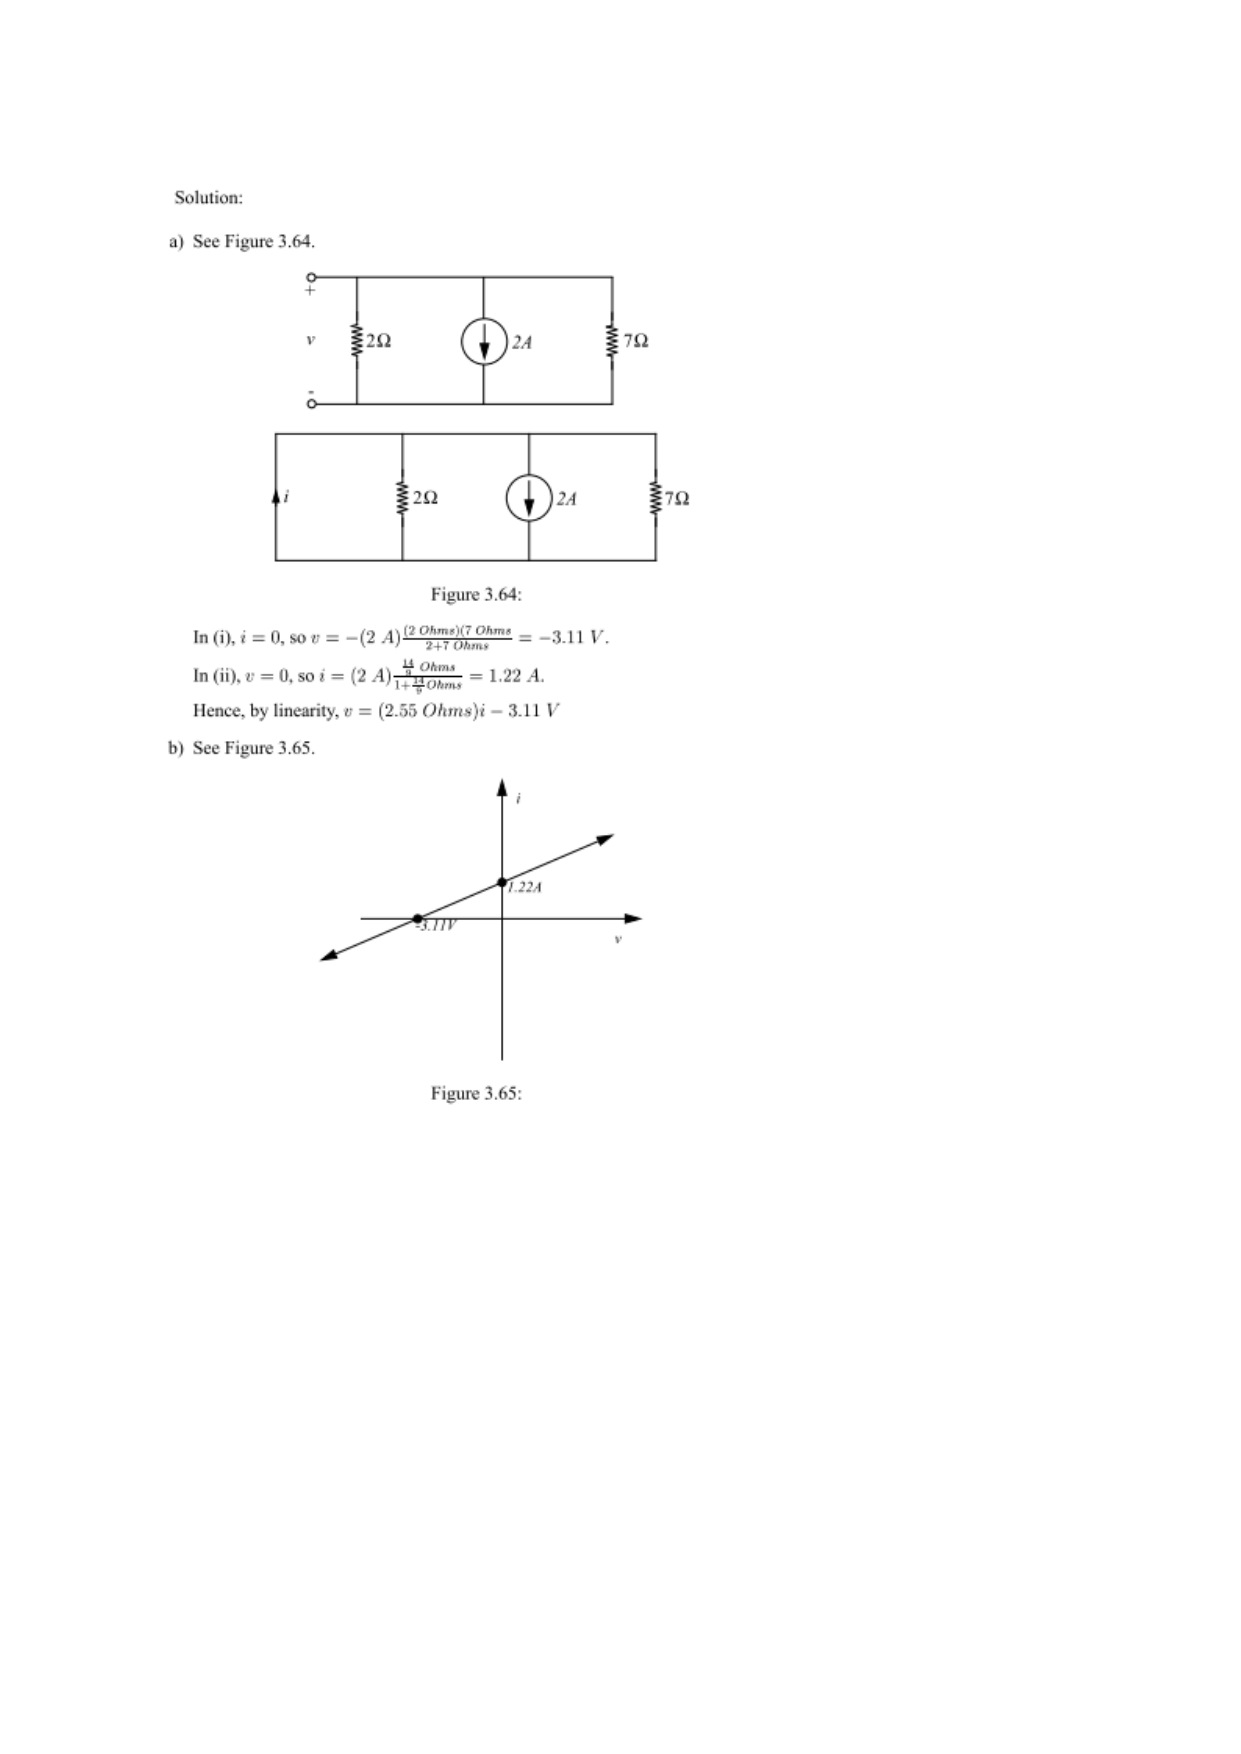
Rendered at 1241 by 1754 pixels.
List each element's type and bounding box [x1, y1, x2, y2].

picture [150, 177, 797, 1139]
